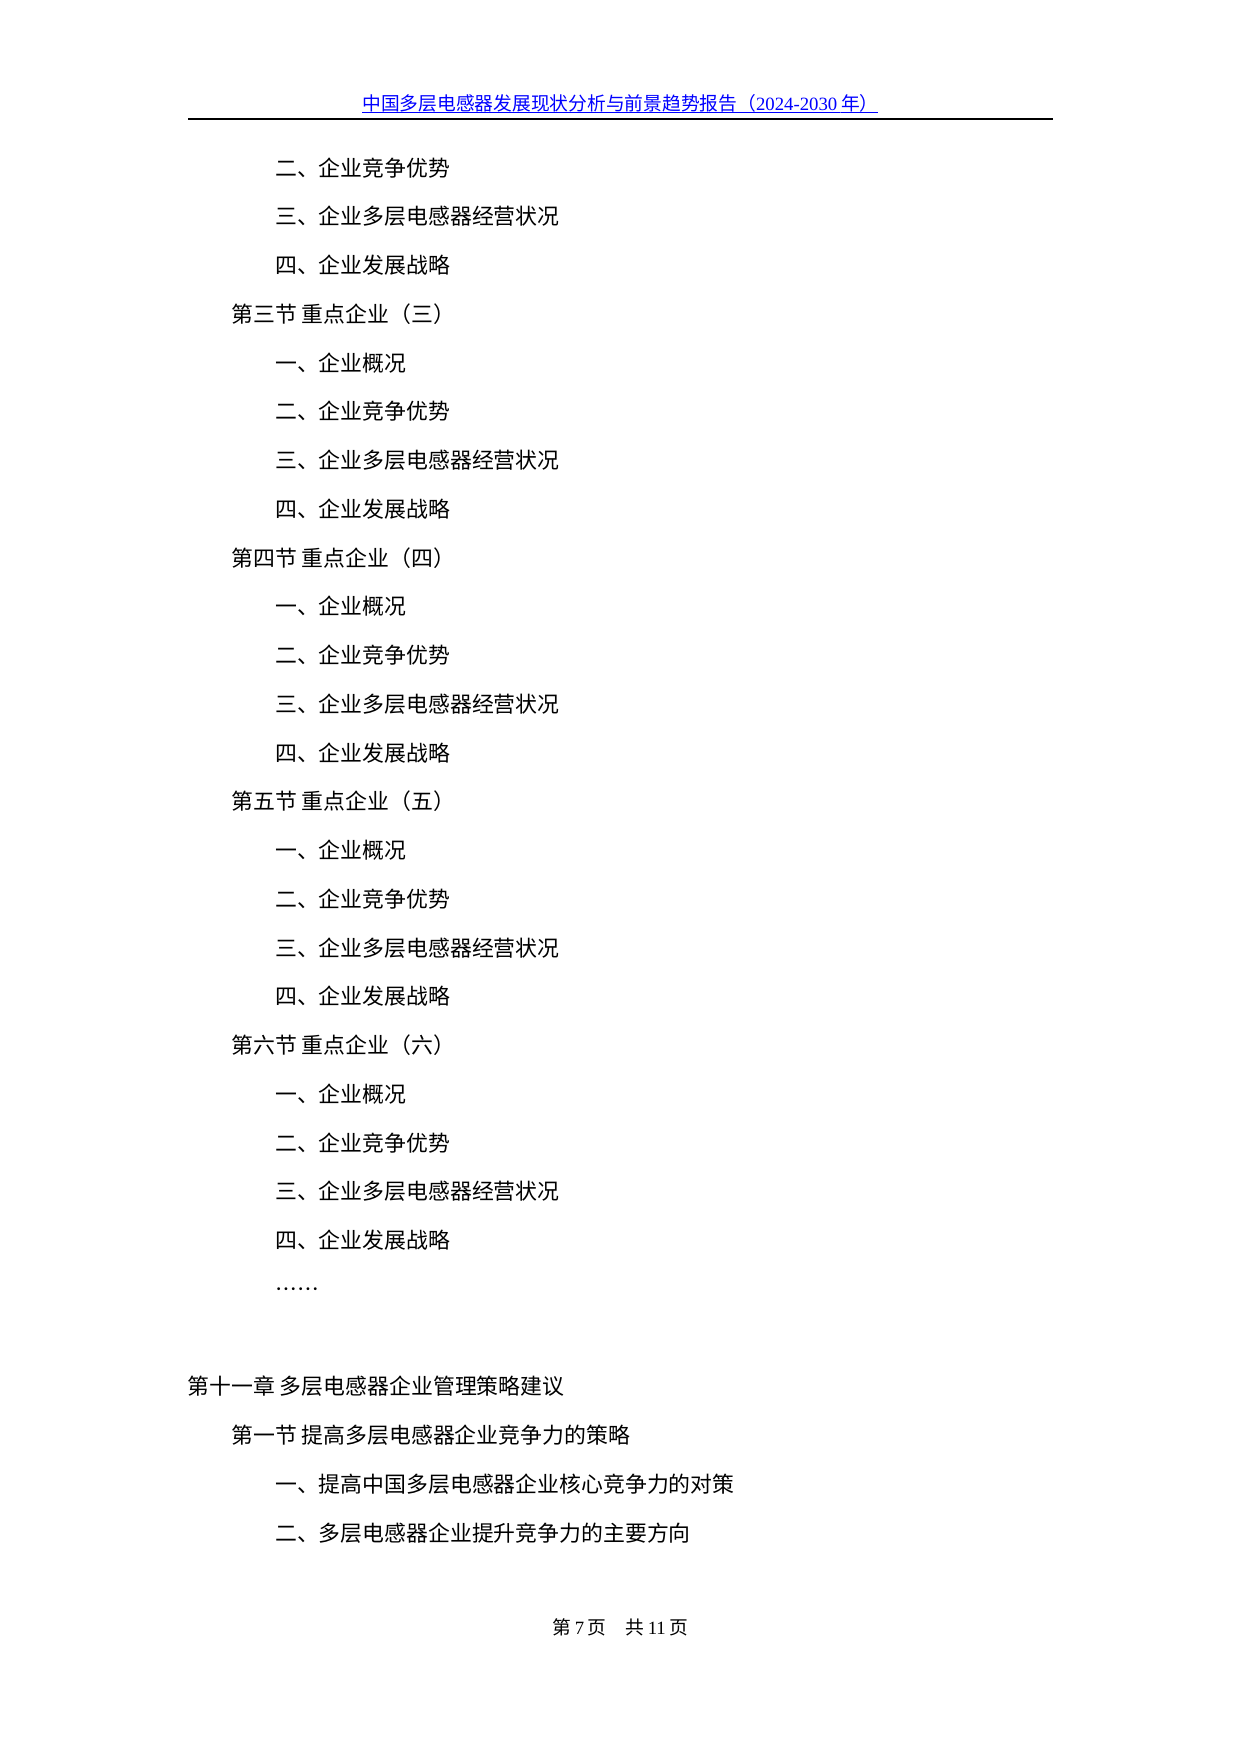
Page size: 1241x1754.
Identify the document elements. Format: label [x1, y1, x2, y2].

text [187, 150, 1053, 1548]
